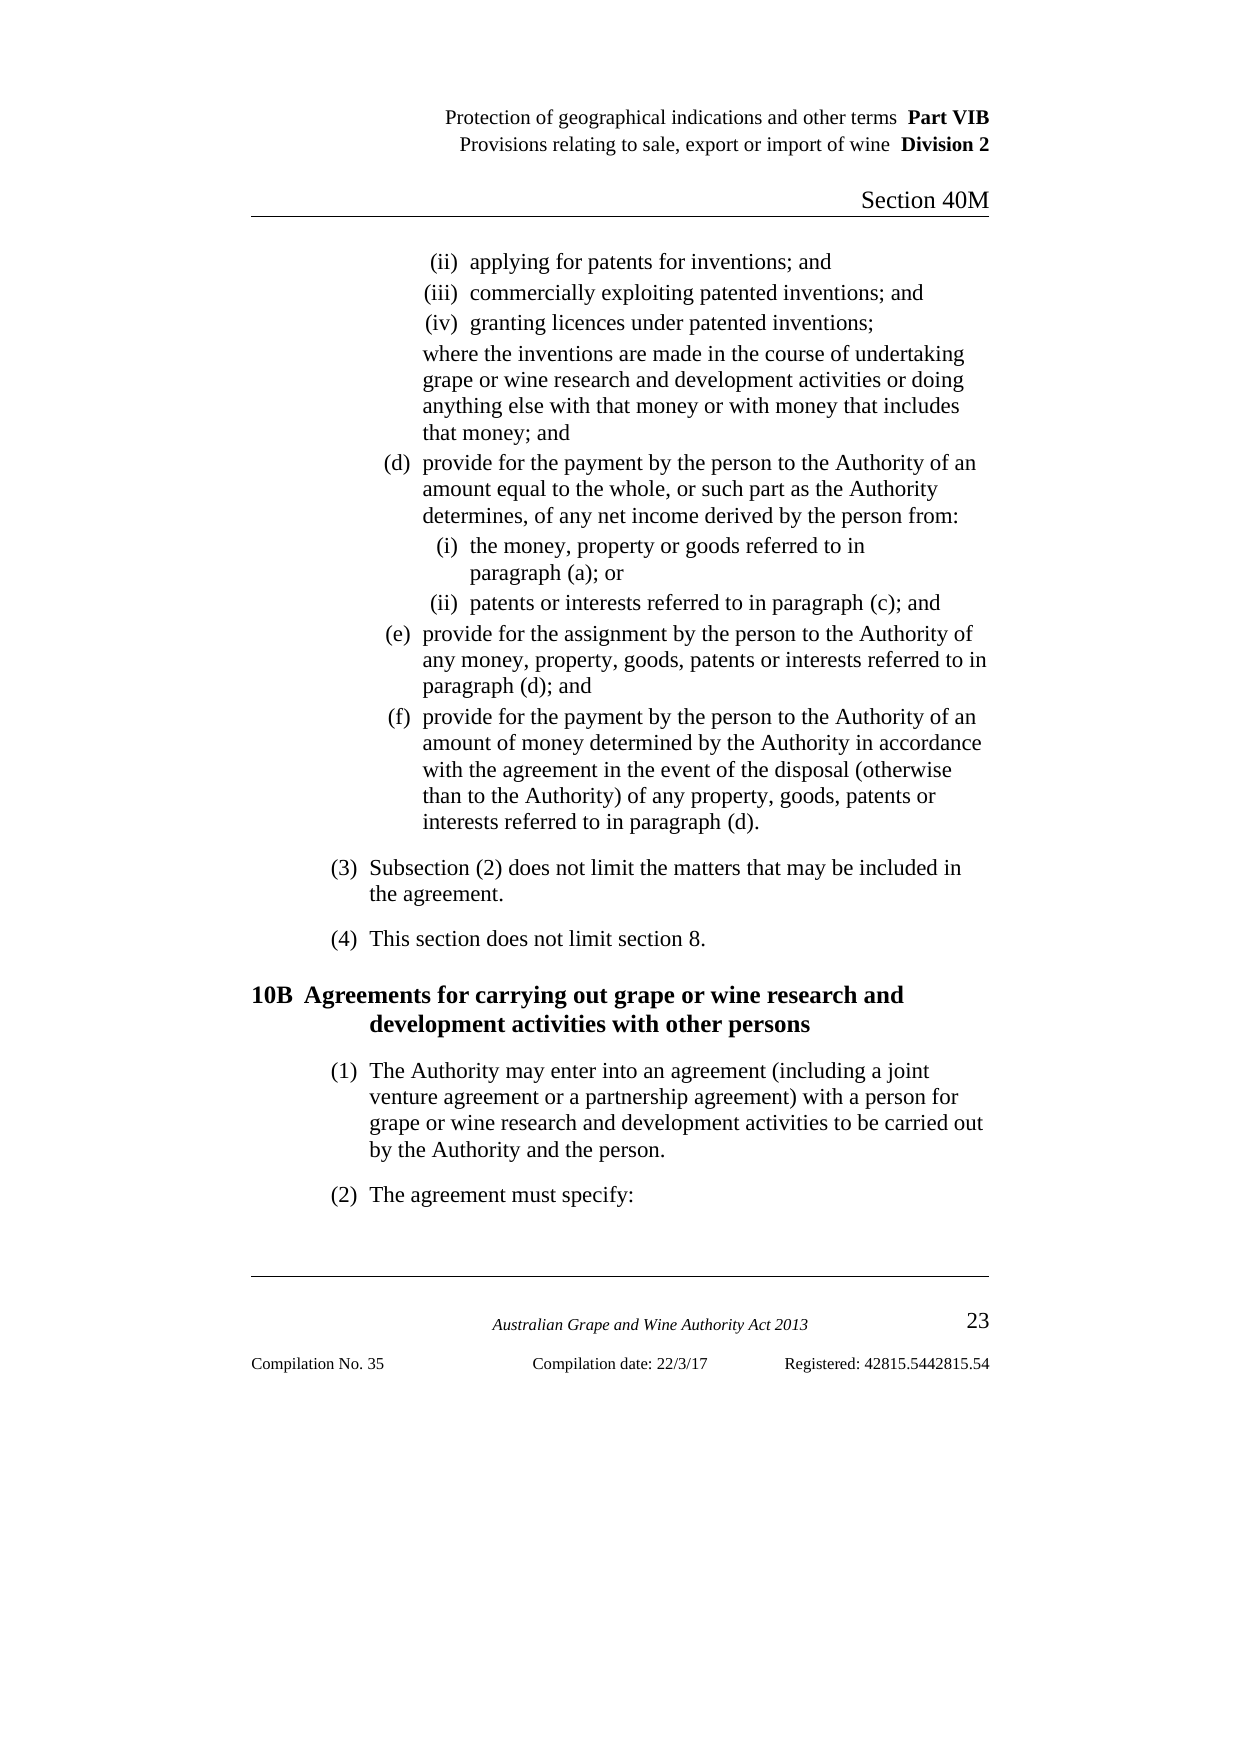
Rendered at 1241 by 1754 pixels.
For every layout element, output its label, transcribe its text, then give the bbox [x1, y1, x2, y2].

text 10B Agreements for carrying out grape or wine research and development activities with other persons [251, 981, 989, 1038]
text (ii) applying for patents for inventions; and [251, 248, 989, 274]
text (iv) granting licences under patented inventions; [251, 309, 989, 335]
text (iii) commercially exploiting patented inventions; and [251, 278, 989, 305]
text (d) provide for the payment by the person to the Authority of an amount equal to the whole, or such part as the Authority determines, of any net income derived by the person from: [251, 449, 989, 528]
text where the inventions are made in the course of undertaking grape or wine research and development activities or doing anything else with that money or with money that includes that money; and [251, 339, 989, 445]
text (1) The Authority may enter into an agreement (including a joint venture agreement or a partnership agreement) with a person for grape or wine research and development activities to be carried out by the Authority and the person. [251, 1057, 989, 1162]
text (2) The agreement must specify: [251, 1181, 989, 1207]
text (i) the money, property or goods referred to in paragraph (a); or [251, 532, 989, 585]
text (3) Subsection (2) does not limit the matters that may be included in the agreement. [251, 853, 989, 906]
text (e) provide for the assignment by the person to the Authority of any money, property, goods, patents or interests referred to in paragraph (d); and [251, 620, 989, 699]
text (ii) patents or interests referred to in paragraph (c); and [251, 589, 989, 616]
text (f) provide for the payment by the person to the Authority of an amount of money determined by the Authority in accordance with the agreement in the event of the disposal (otherwise than to the Authority) of any property, goods, patents or interests referred to in paragraph (d). [251, 703, 989, 835]
text (4) This section does not limit section 8. [251, 925, 989, 951]
